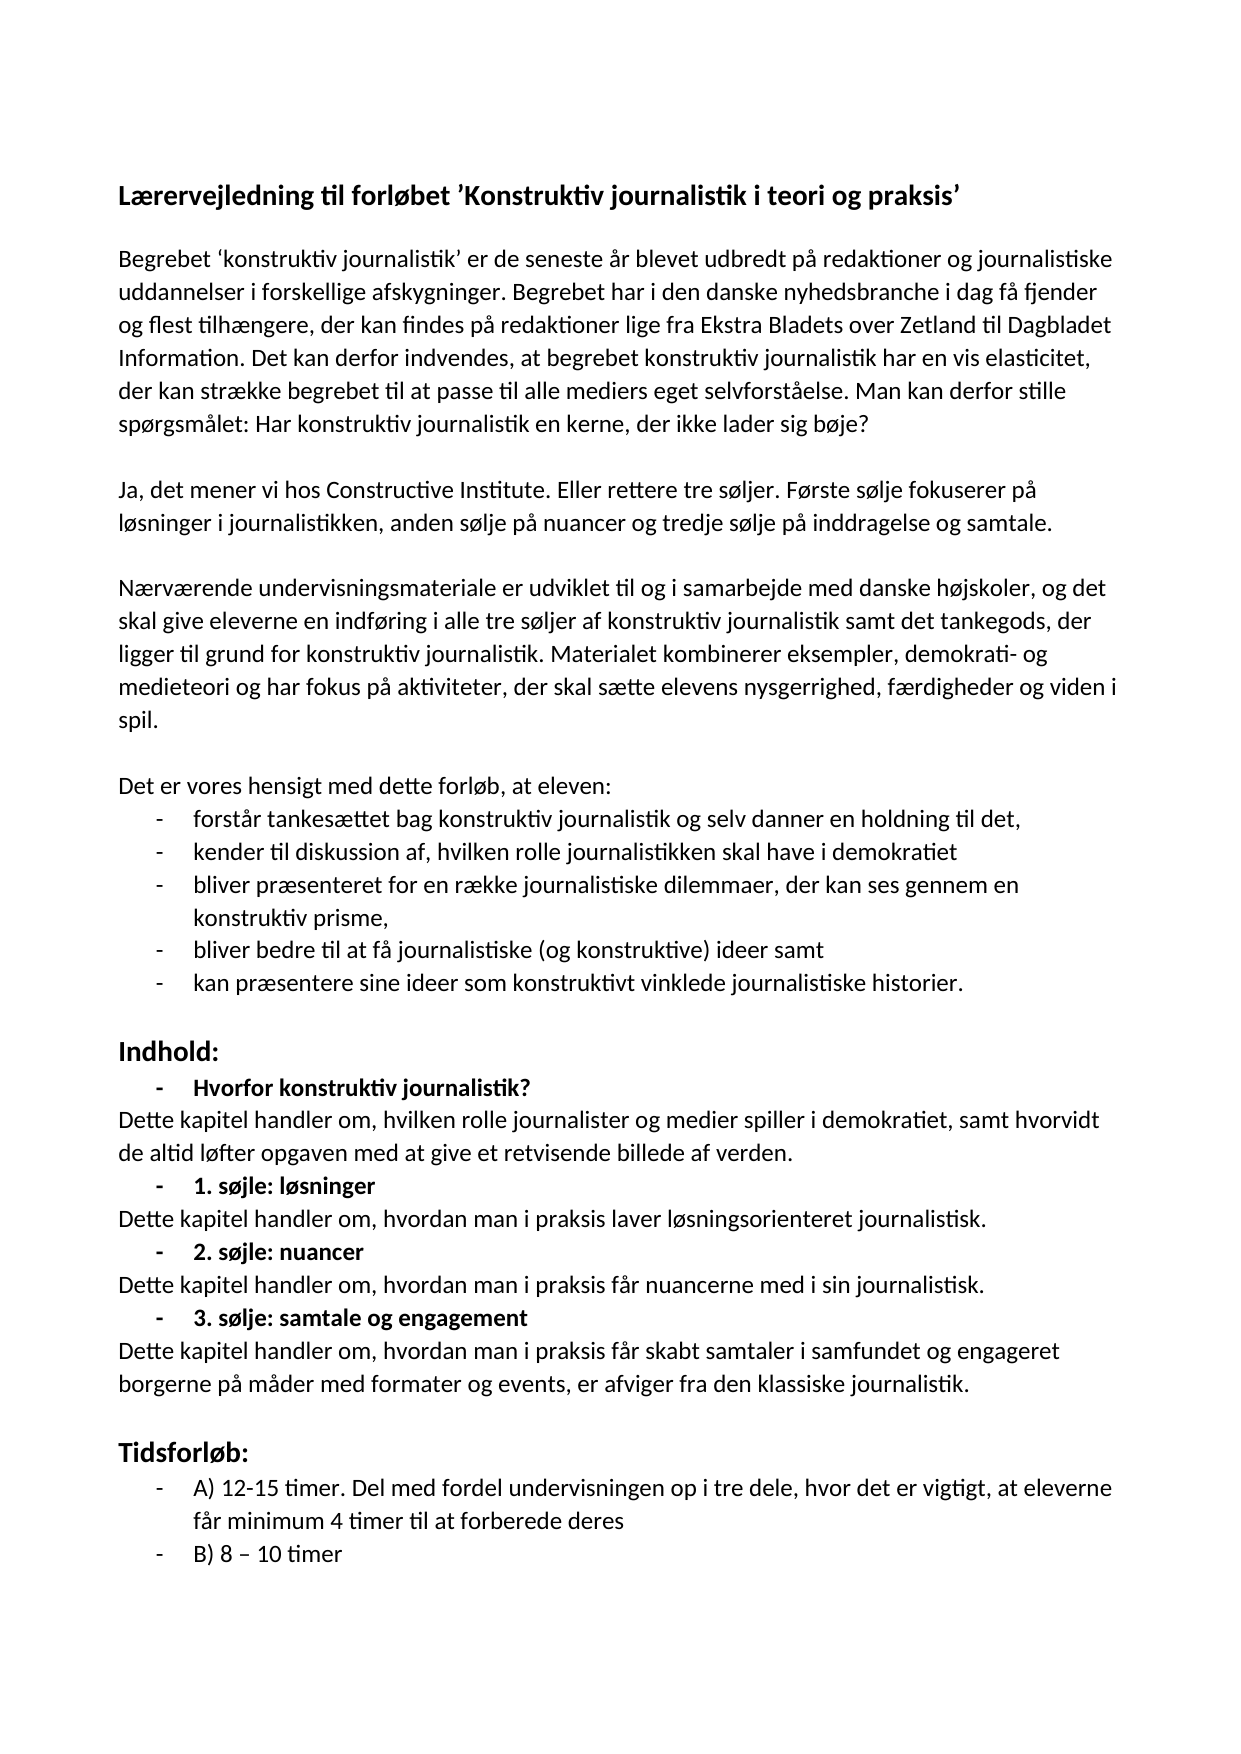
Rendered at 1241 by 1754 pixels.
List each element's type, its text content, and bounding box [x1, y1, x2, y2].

text Dette kapitel handler om, hvilken rolle journalister og medier spiller i demokratiet, samt hvorvidt de altid løfter opgaven med at give et retvisende billede af verden. [118, 1105, 1122, 1168]
text Indhold: [118, 1033, 1122, 1069]
list 3. sølje: samtale og engagement [156, 1302, 1122, 1333]
list Hvorfor konstruktiv journalistik? [156, 1072, 1122, 1102]
list bliver bedre til at få journalistiske (og konstruktive) ideer samt [156, 934, 1122, 965]
text Det er vores hensigt med dette forløb, at eleven: [118, 770, 1122, 801]
list 1. søjle: løsninger [156, 1171, 1122, 1201]
text Nærværende undervisningsmateriale er udviklet til og i samarbejde med danske højskoler, og det skal give eleverne en indføring i alle tre søljer af konstruktiv journalistik samt det tankegods, der ligger til grund for konstruktiv journalistik. Materialet kombinerer eksempler, demokrati- og medieteori og har fokus på aktiviteter, der skal sætte elevens nysgerrighed, færdigheder og viden i spil. [118, 572, 1122, 735]
text Begrebet ‘konstruktiv journalistik’ er de seneste år blevet udbredt på redaktioner og journalistiske uddannelser i forskellige afskygninger. Begrebet har i den danske nyhedsbranche i dag få fjender og flest tilhængere, der kan findes på redaktioner lige fra Ekstra Bladets over Zetland til Dagbladet Information. Det kan derfor indvendes, at begrebet konstruktiv journalistik har en vis elasticitet, der kan strække begrebet til at passe til alle mediers eget selvforståelse. Man kan derfor stille spørgsmålet: Har konstruktiv journalistik en kerne, der ikke lader sig bøje? [118, 243, 1122, 438]
text Dette kapitel handler om, hvordan man i praksis laver løsningsorienteret journalistisk. [118, 1203, 1122, 1234]
text Dette kapitel handler om, hvordan man i praksis får nuancerne med i sin journalistisk. [118, 1269, 1122, 1300]
list 2. søjle: nuancer [156, 1236, 1122, 1267]
text Lærervejledning til forløbet ’Konstruktiv journalistik i teori og praksis’ [118, 177, 1122, 213]
list B) 8 – 10 timer [156, 1538, 1122, 1569]
text Dette kapitel handler om, hvordan man i praksis får skabt samtaler i samfundet og engageret borgerne på måder med formater og events, er afviger fra den klassiske journalistik. [118, 1335, 1122, 1398]
list forstår tankesættet bag konstruktiv journalistik og selv danner en holdning til det, [156, 803, 1122, 833]
text Ja, det mener vi hos Constructive Institute. Eller rettere tre søljer. Første sølje fokuserer på løsninger i journalistikken, anden sølje på nuancer og tredje sølje på inddragelse og samtale. [118, 474, 1122, 537]
list kan præsentere sine ideer som konstruktivt vinklede journalistiske historier. [156, 967, 1122, 998]
list A) 12-15 timer. Del med fordel undervisningen op i tre dele, hvor det er vigtigt, at eleverne får minimum 4 timer til at forberede deres [156, 1472, 1122, 1536]
text Tidsforløb: [118, 1434, 1122, 1469]
list bliver præsenteret for en række journalistiske dilemmaer, der kan ses gennem en konstruktiv prisme, [156, 869, 1122, 932]
list kender til diskussion af, hvilken rolle journalistikken skal have i demokratiet [156, 836, 1122, 866]
